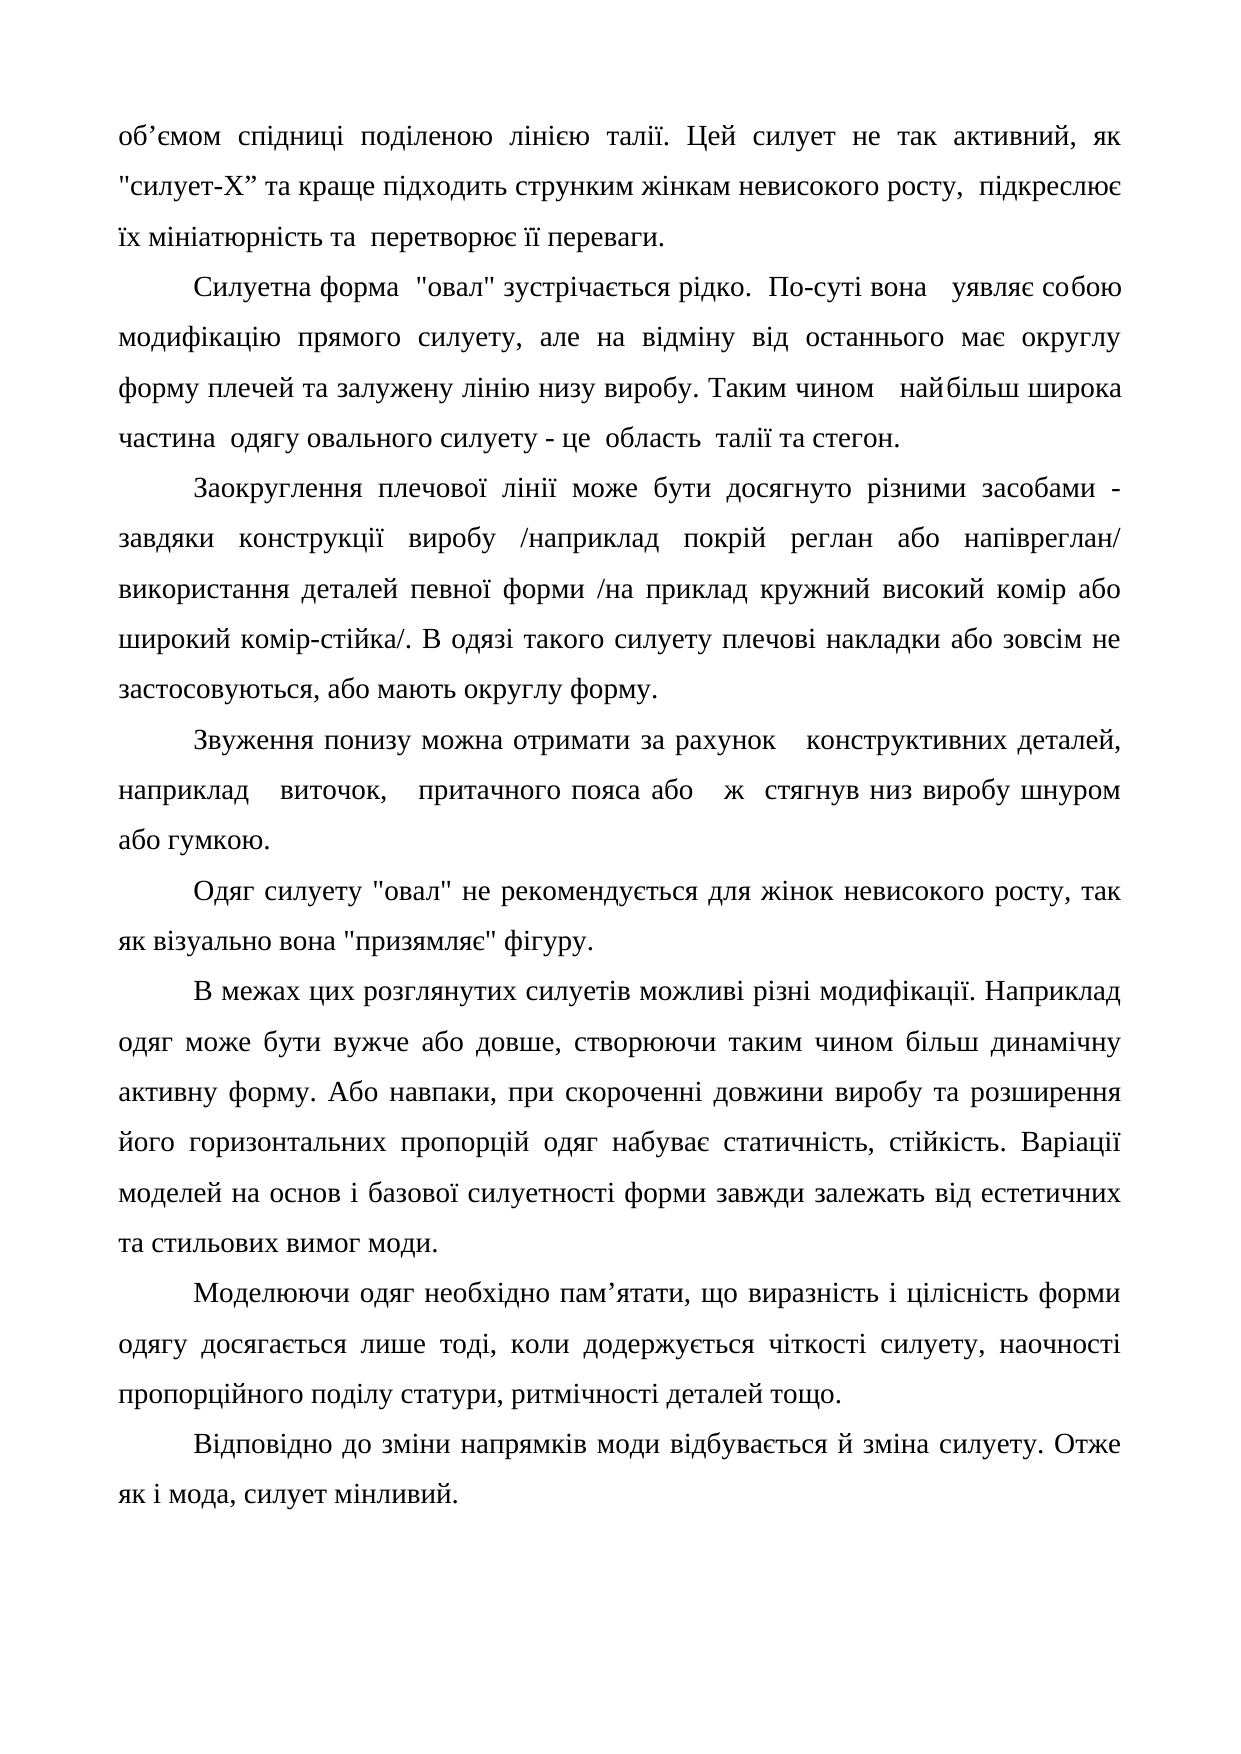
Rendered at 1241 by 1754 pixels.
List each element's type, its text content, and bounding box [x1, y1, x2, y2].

text Відповідно до зміни напрямків моди відбувається й зміна силуету. Отже як і мода, силует мінливий. [118, 1426, 1122, 1510]
text Одяг силуету "овал" не рекомендується для жінок невисокого росту, так як візуально вона "призямляє" фігуру. [118, 873, 1122, 957]
text Заокруглення плечової лінії може бути досягнуто різними засобами - завдяки конструкції виробу /наприклад покрій реглан або напівреглан/ використання деталей певної форми /на приклад кружний високий комір або широкий комір-стійка/. В одязі такого силуету плечові накладки або зовсім не застосовуються, або мають округлу форму. [118, 470, 1122, 705]
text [118, 118, 1122, 252]
text В межах цих розглянутих силуетів можливі різні модифікації. Наприклад одяг може бути вужче або довше, створюючи таким чином більш динамічну активну форму. Або навпаки, при скороченні довжини виробу та розширення його горизонтальних пропорцій одяг набуває статичність, стійкість. Варіації моделей на основ і базової силуетності форми завжди залежать від естетичних та стильових вимог моди. [118, 973, 1122, 1259]
text Силуетна форма "овал" зустрічається рідко. По-суті вона уявляє собою модифікацію прямого силуету, але на відміну від останнього має округлу форму плечей та залужену лінію низу виробу. Таким чином найбільш широка частина одягу овального силуету - це область талії та стегон. [118, 269, 1122, 453]
text Моделюючи одяг необхідно пам’ятати, що виразність і цілісність форми одягу досягається лише тоді, коли додержується чіткості силуету, наочності пропорційного поділу статури, ритмічності деталей тощо. [118, 1275, 1122, 1409]
text Звуження понизу можна отримати за рахунок конструктивних деталей, наприклад виточок, притачного пояса або ж стягнув низ виробу шнуром або гумкою. [118, 722, 1122, 856]
